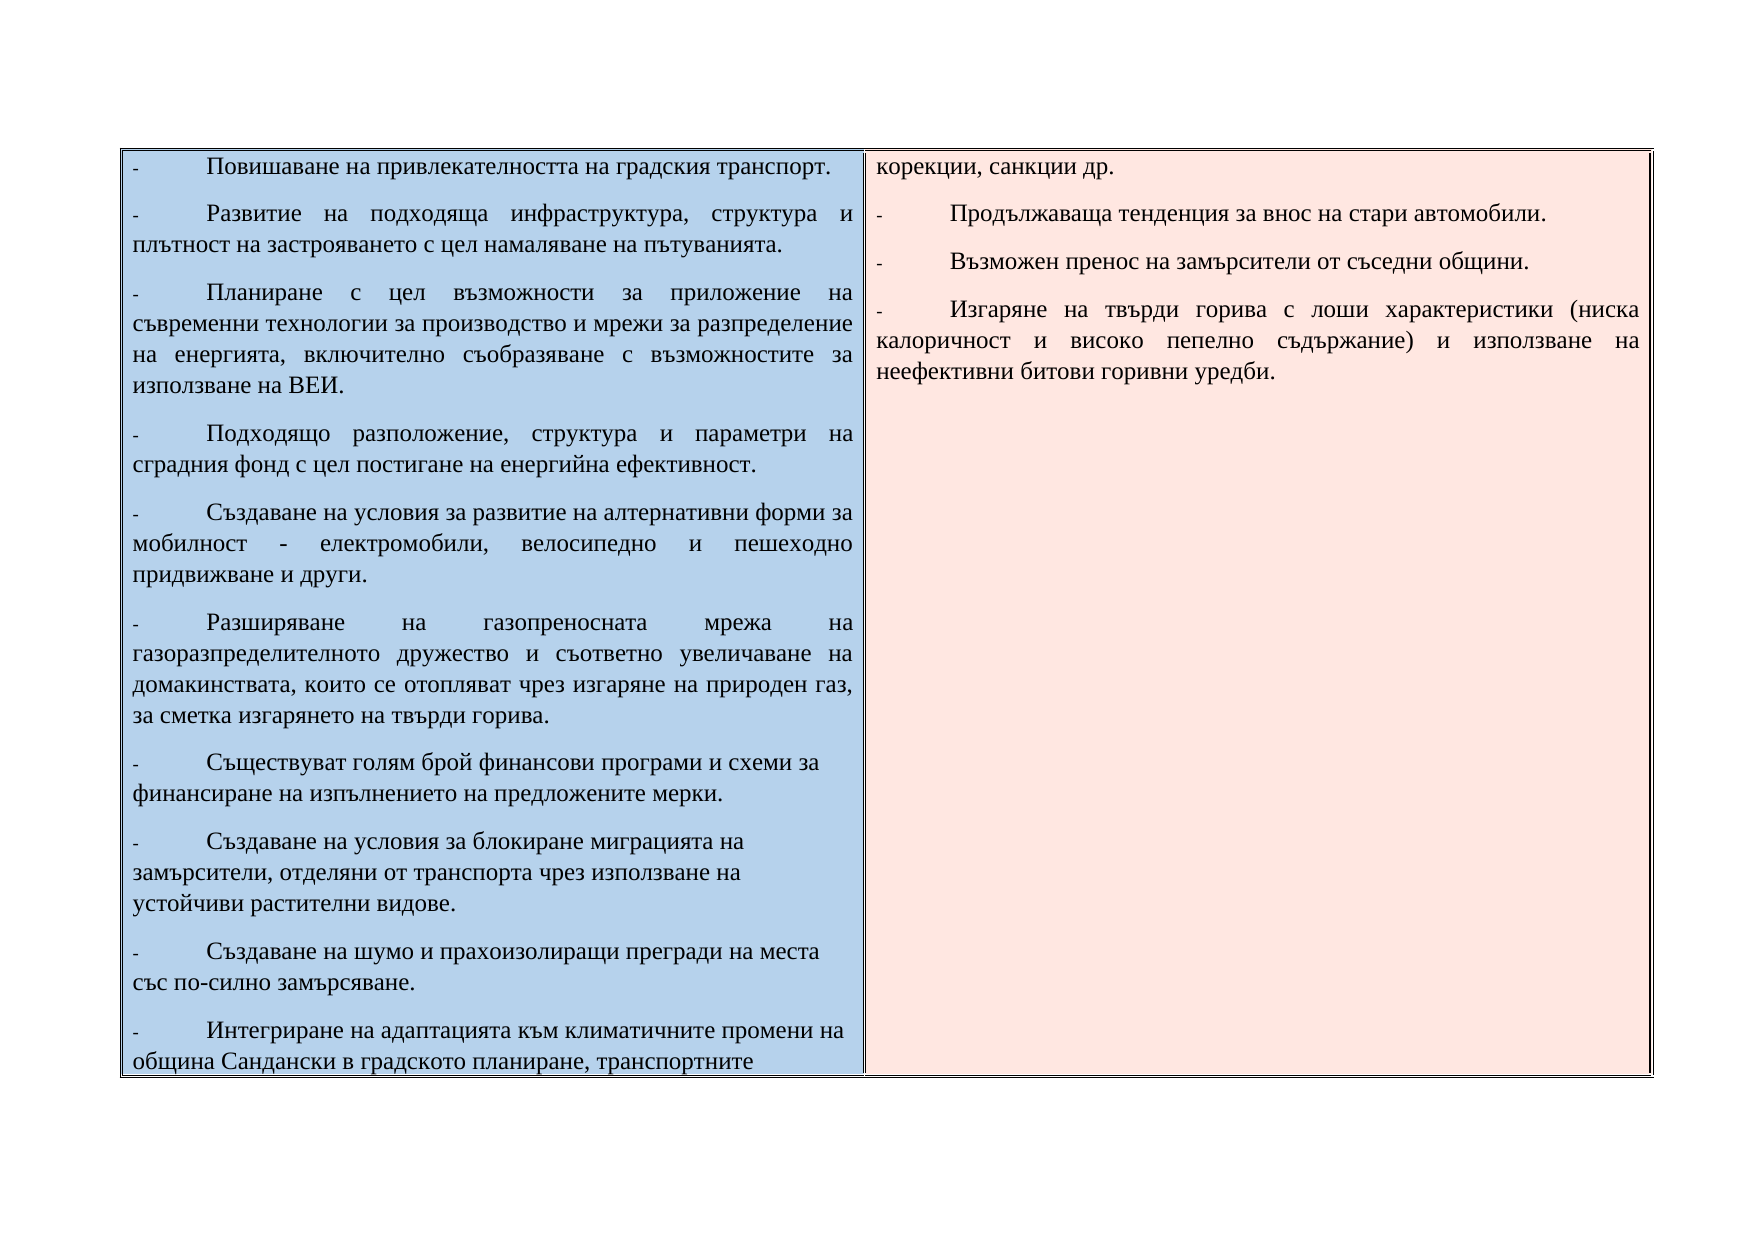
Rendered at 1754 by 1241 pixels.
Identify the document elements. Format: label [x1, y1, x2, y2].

table_cell [865, 149, 1652, 1074]
table_cell [123, 151, 864, 1074]
